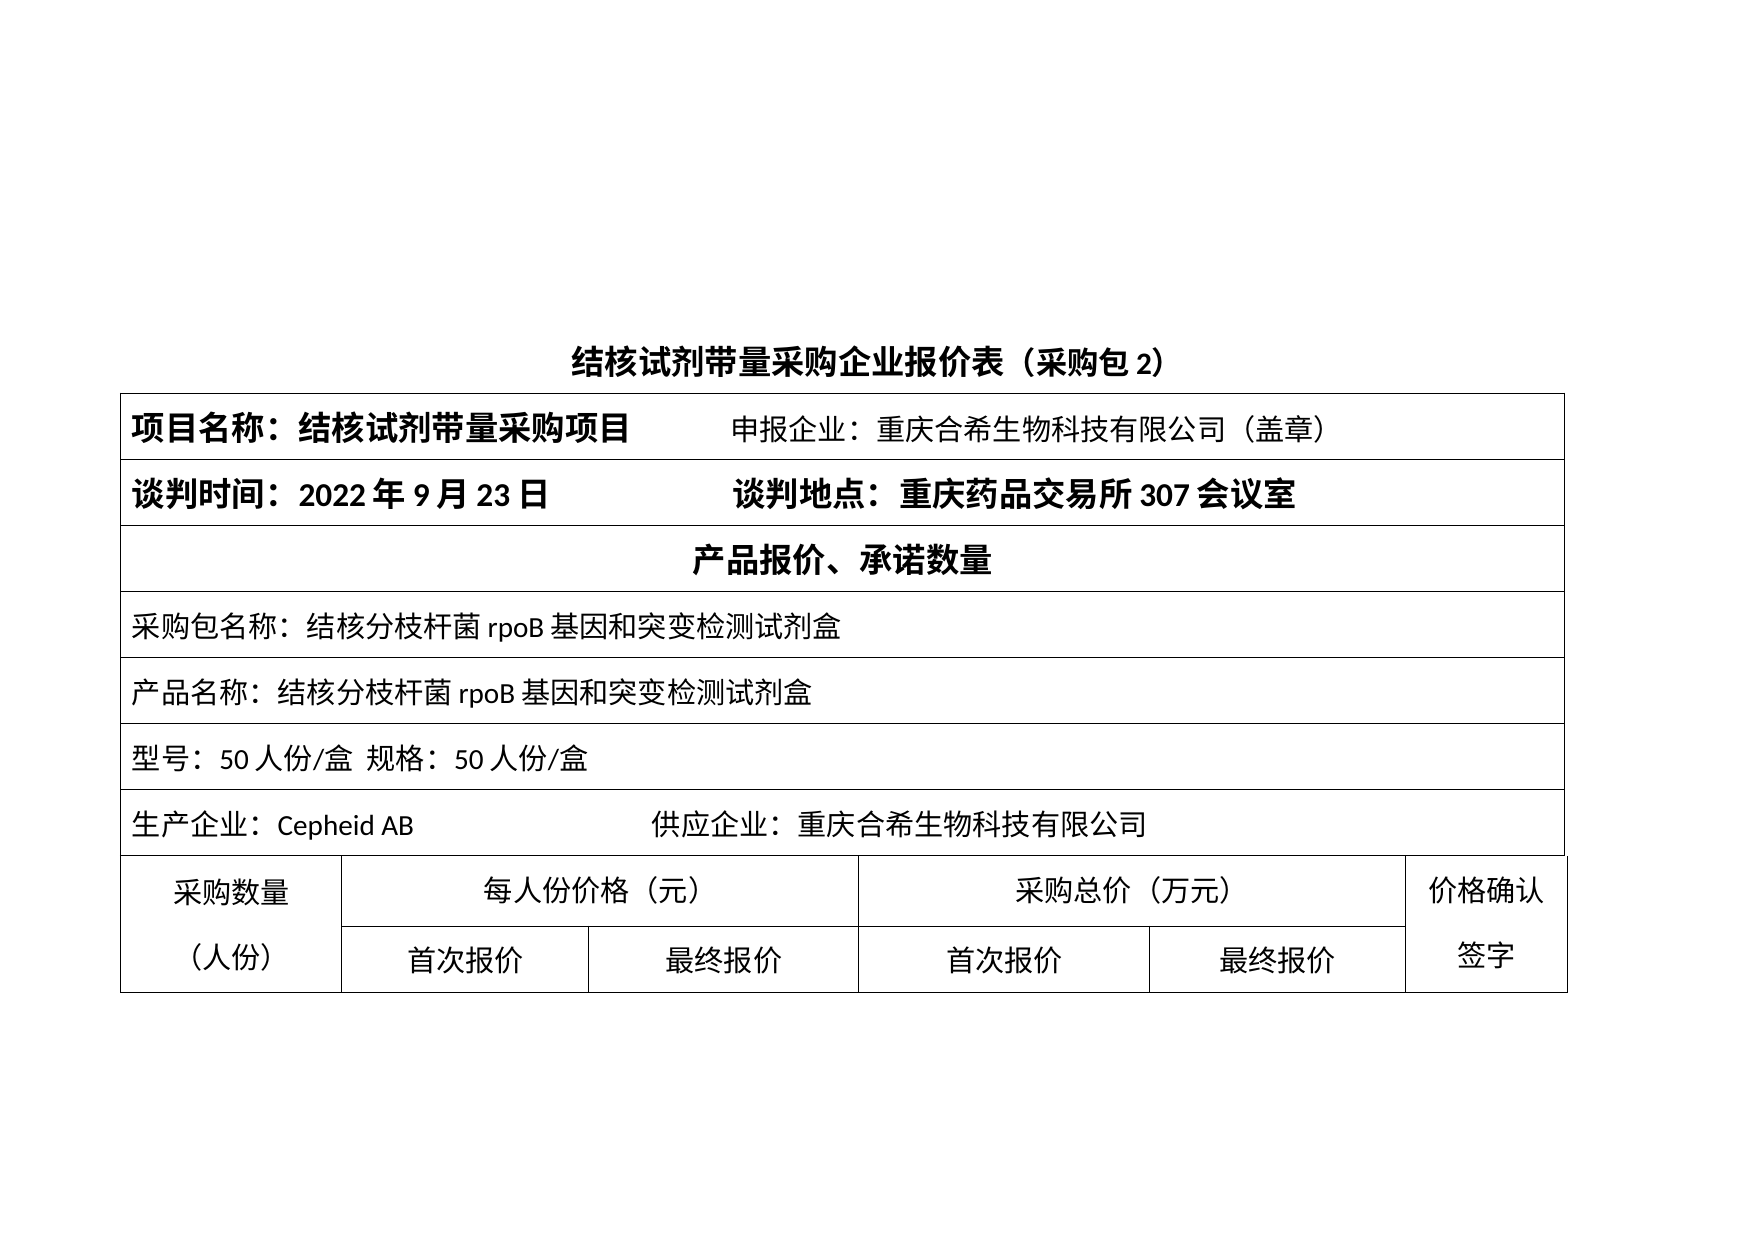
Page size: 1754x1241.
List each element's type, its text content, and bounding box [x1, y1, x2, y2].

table_cell 最终报价 [589, 927, 858, 992]
table_cell 型号：50人份/盒 规格：50人份/盒 [121, 724, 1564, 789]
table_header 采购数量 （人份） [121, 856, 341, 992]
table_cell 最终报价 [1150, 927, 1405, 992]
text 结核试剂带量采购企业报价表（采购包2） [150, 328, 1604, 393]
table_header 采购总价（万元） [859, 856, 1405, 926]
table_header 价格确认签字 [1406, 856, 1567, 992]
table_header 每人份价格（元） [342, 856, 858, 926]
table_cell 首次报价 [342, 927, 588, 992]
table_cell 采购包名称：结核分枝杆菌rpoB基因和突变检测试剂盒 [121, 592, 1564, 657]
table_cell 首次报价 [859, 927, 1149, 992]
table_header 项目名称：结核试剂带量采购项目 申报企业：重庆合希生物科技有限公司（盖章） [121, 394, 1564, 459]
table_cell 生产企业：Cepheid AB 供应企业：重庆合希生物科技有限公司 [121, 790, 1564, 855]
table_cell 产品名称：结核分枝杆菌rpoB基因和突变检测试剂盒 [121, 658, 1564, 723]
table_cell 产品报价、承诺数量 [121, 526, 1564, 591]
table_cell 谈判时间：2022年9月23 日 谈判地点：重庆药品交易所307会议室 [121, 460, 1564, 525]
